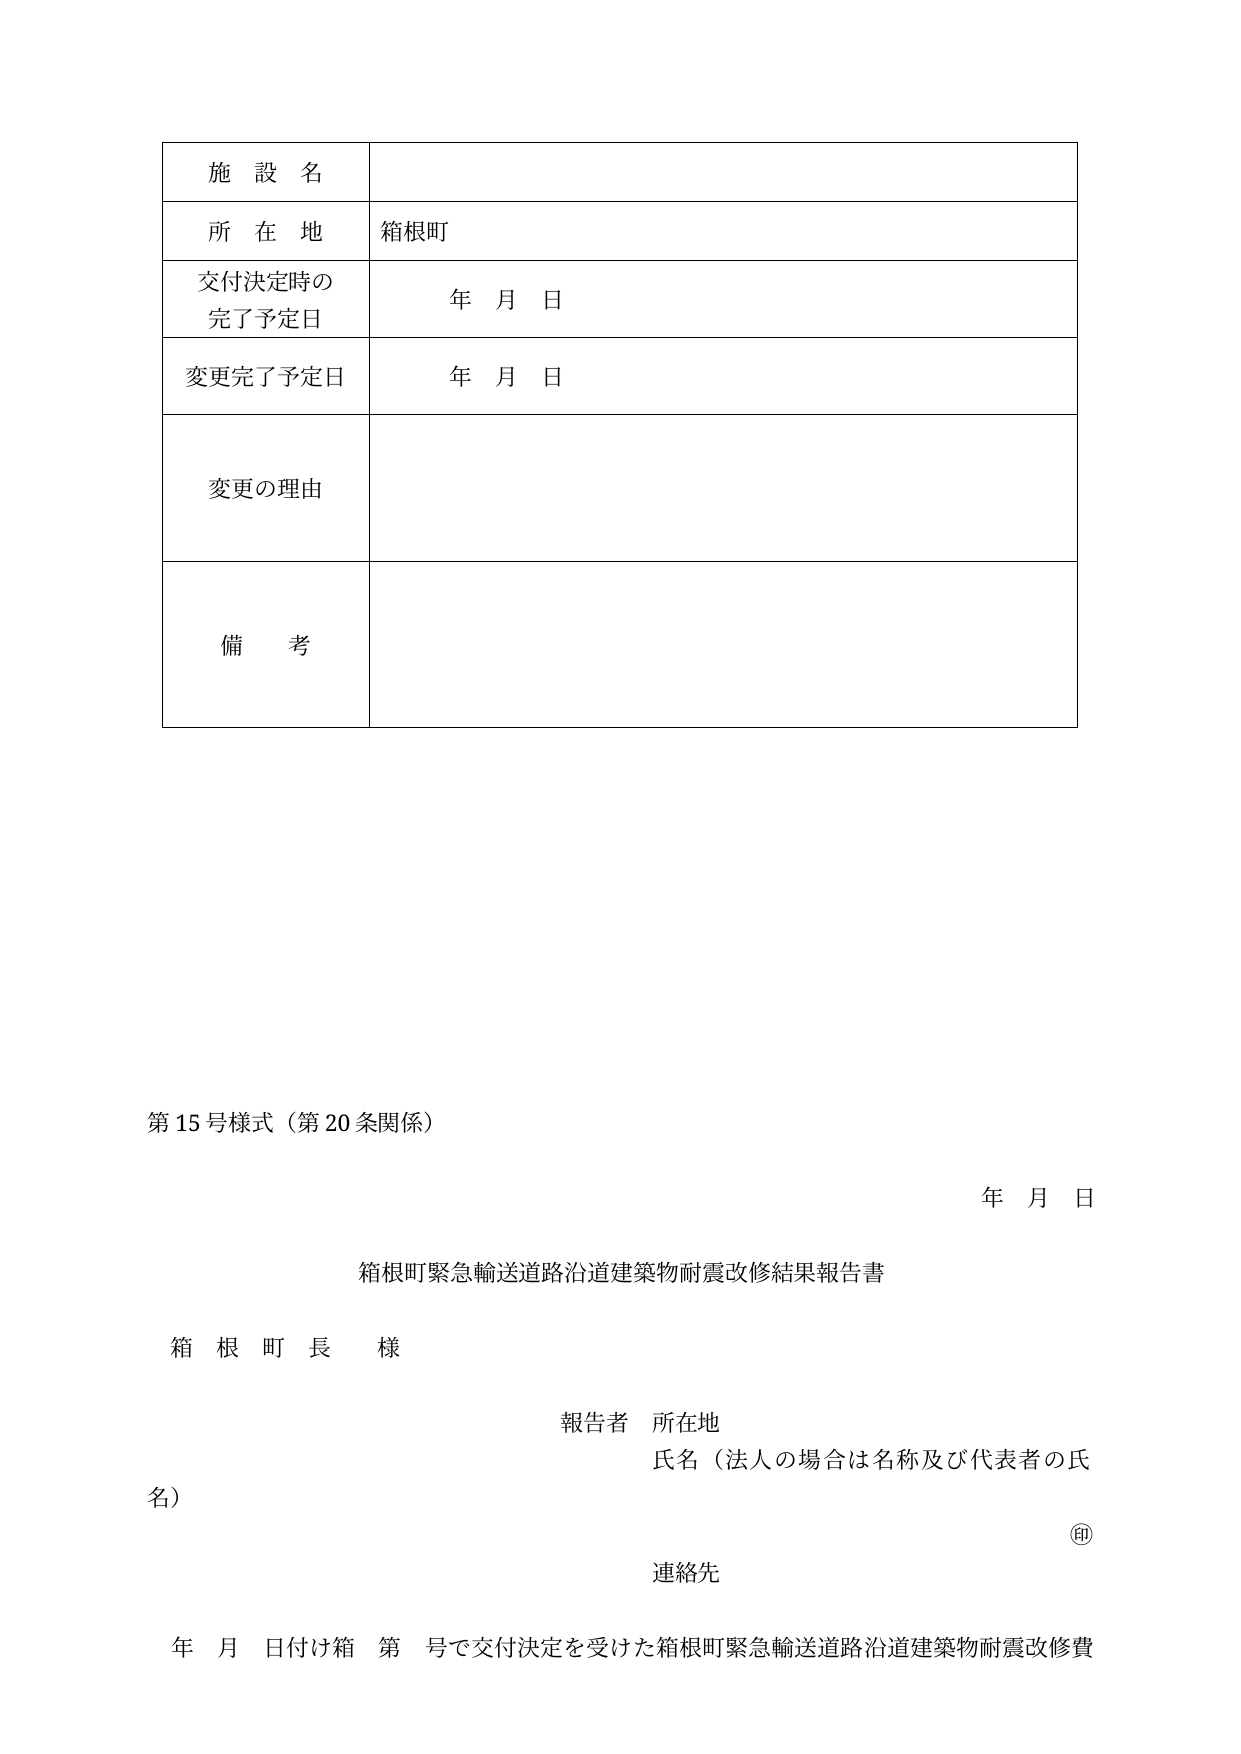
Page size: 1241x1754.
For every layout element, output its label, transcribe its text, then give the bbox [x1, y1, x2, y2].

text 箱 根 町 長 様 [148, 1328, 1096, 1365]
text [148, 1628, 1096, 1665]
text 連絡先 [148, 1553, 1092, 1590]
text ㊞ [723, 1515, 1092, 1553]
text 氏名（法人の場合は名称及び代表者の氏名） [148, 1440, 1092, 1515]
text 年 月 日 [148, 1178, 1096, 1215]
table_cell 年 月 日 [370, 261, 1077, 337]
text 報告者 所在地 [148, 1403, 1092, 1440]
table_cell 変更完了予定日 [163, 338, 369, 413]
table_cell 年 月 日 [370, 338, 1077, 413]
text 第15号様式（第20条関係） [148, 1103, 1096, 1140]
table_cell 備 考 [163, 562, 369, 727]
table_cell 変更の理由 [163, 415, 369, 561]
table_cell [370, 562, 1077, 727]
table_header 施 設 名 [163, 143, 369, 201]
table_cell 所 在 地 [163, 202, 369, 260]
table_header [370, 143, 1077, 201]
text 箱根町緊急輸送道路沿道建築物耐震改修結果報告書 [148, 1253, 1096, 1290]
table_cell 交付決定時の 完了予定日 [163, 261, 369, 337]
table_cell [370, 415, 1077, 561]
table_cell 箱根町 [370, 202, 1077, 260]
